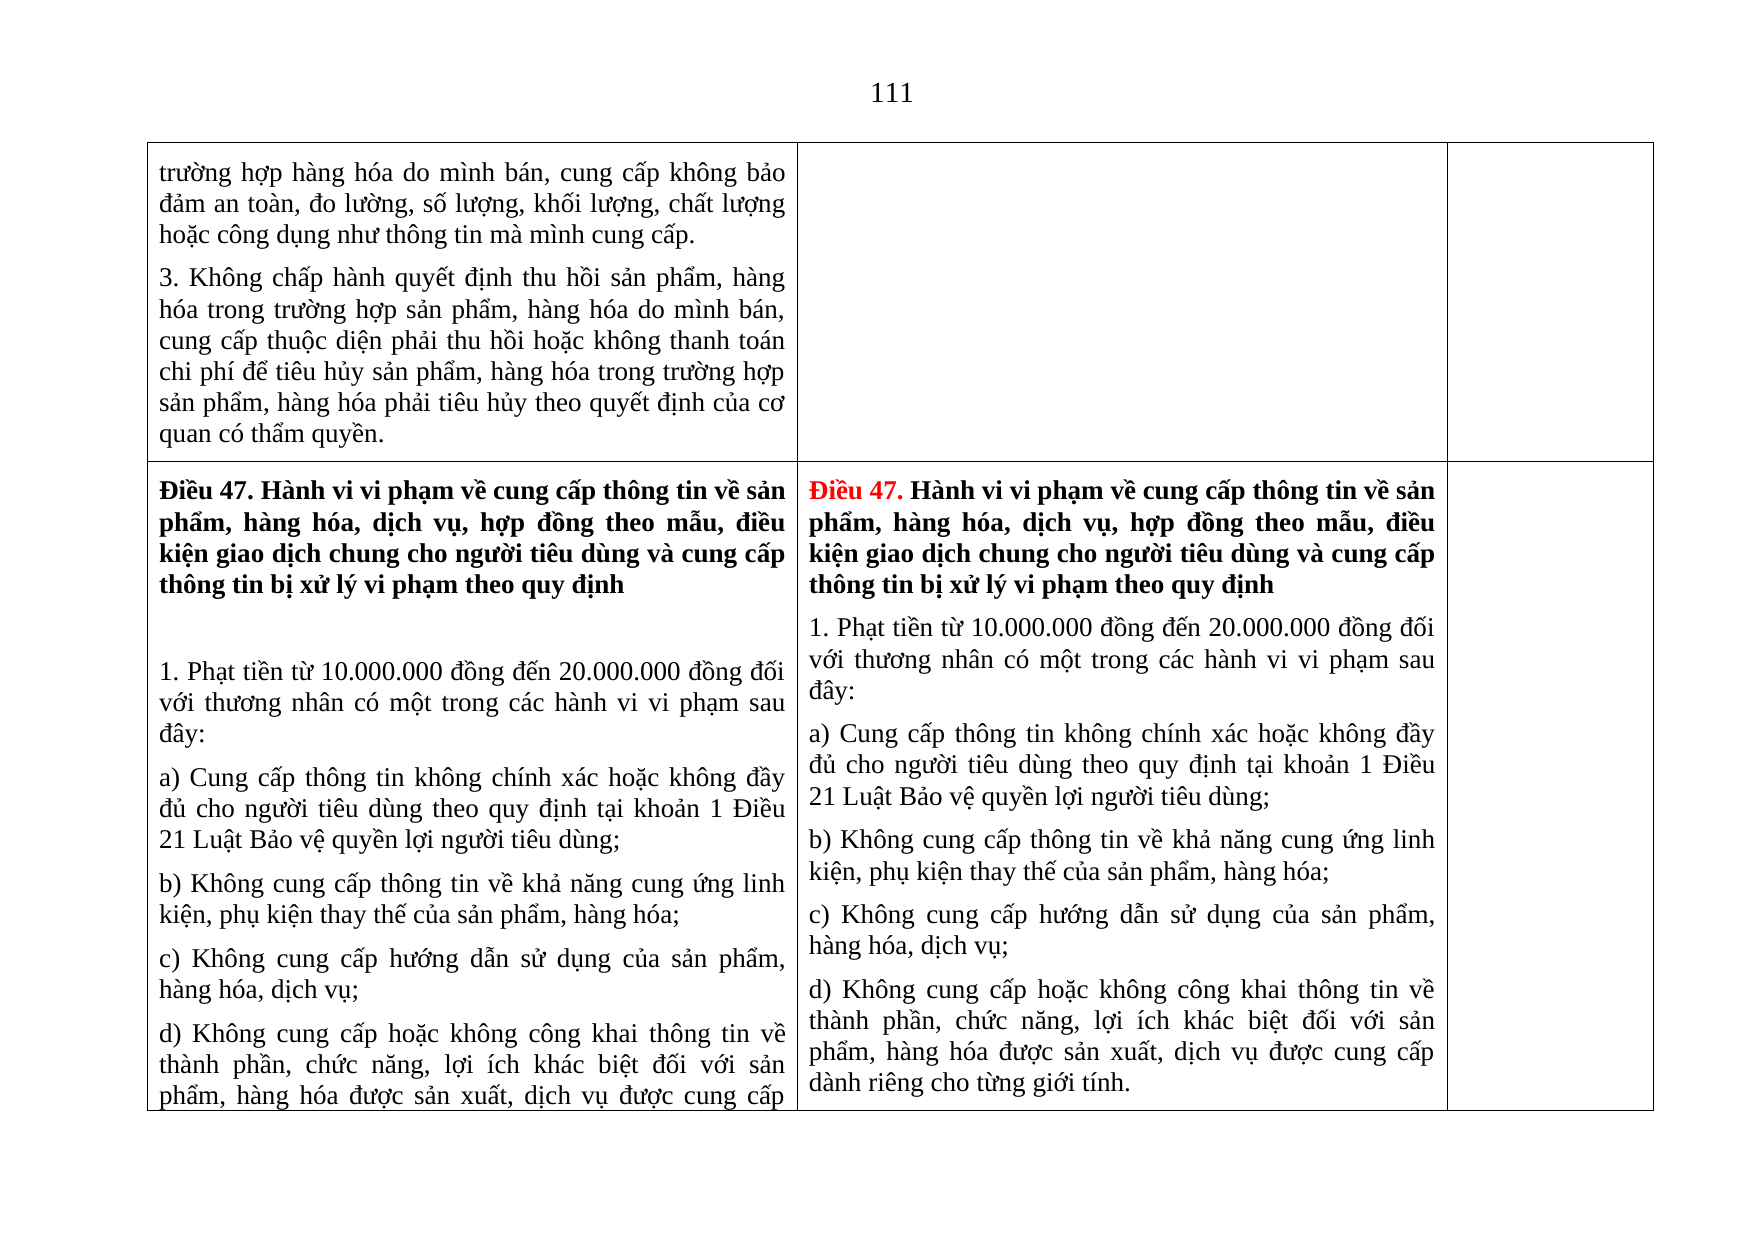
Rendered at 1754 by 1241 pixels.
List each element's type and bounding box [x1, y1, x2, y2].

table_cell [798, 462, 1447, 1110]
table_cell [798, 143, 1447, 461]
table_cell [148, 462, 797, 1110]
table_cell [1448, 143, 1653, 461]
table_cell [148, 143, 797, 461]
table_cell [1448, 462, 1653, 1110]
